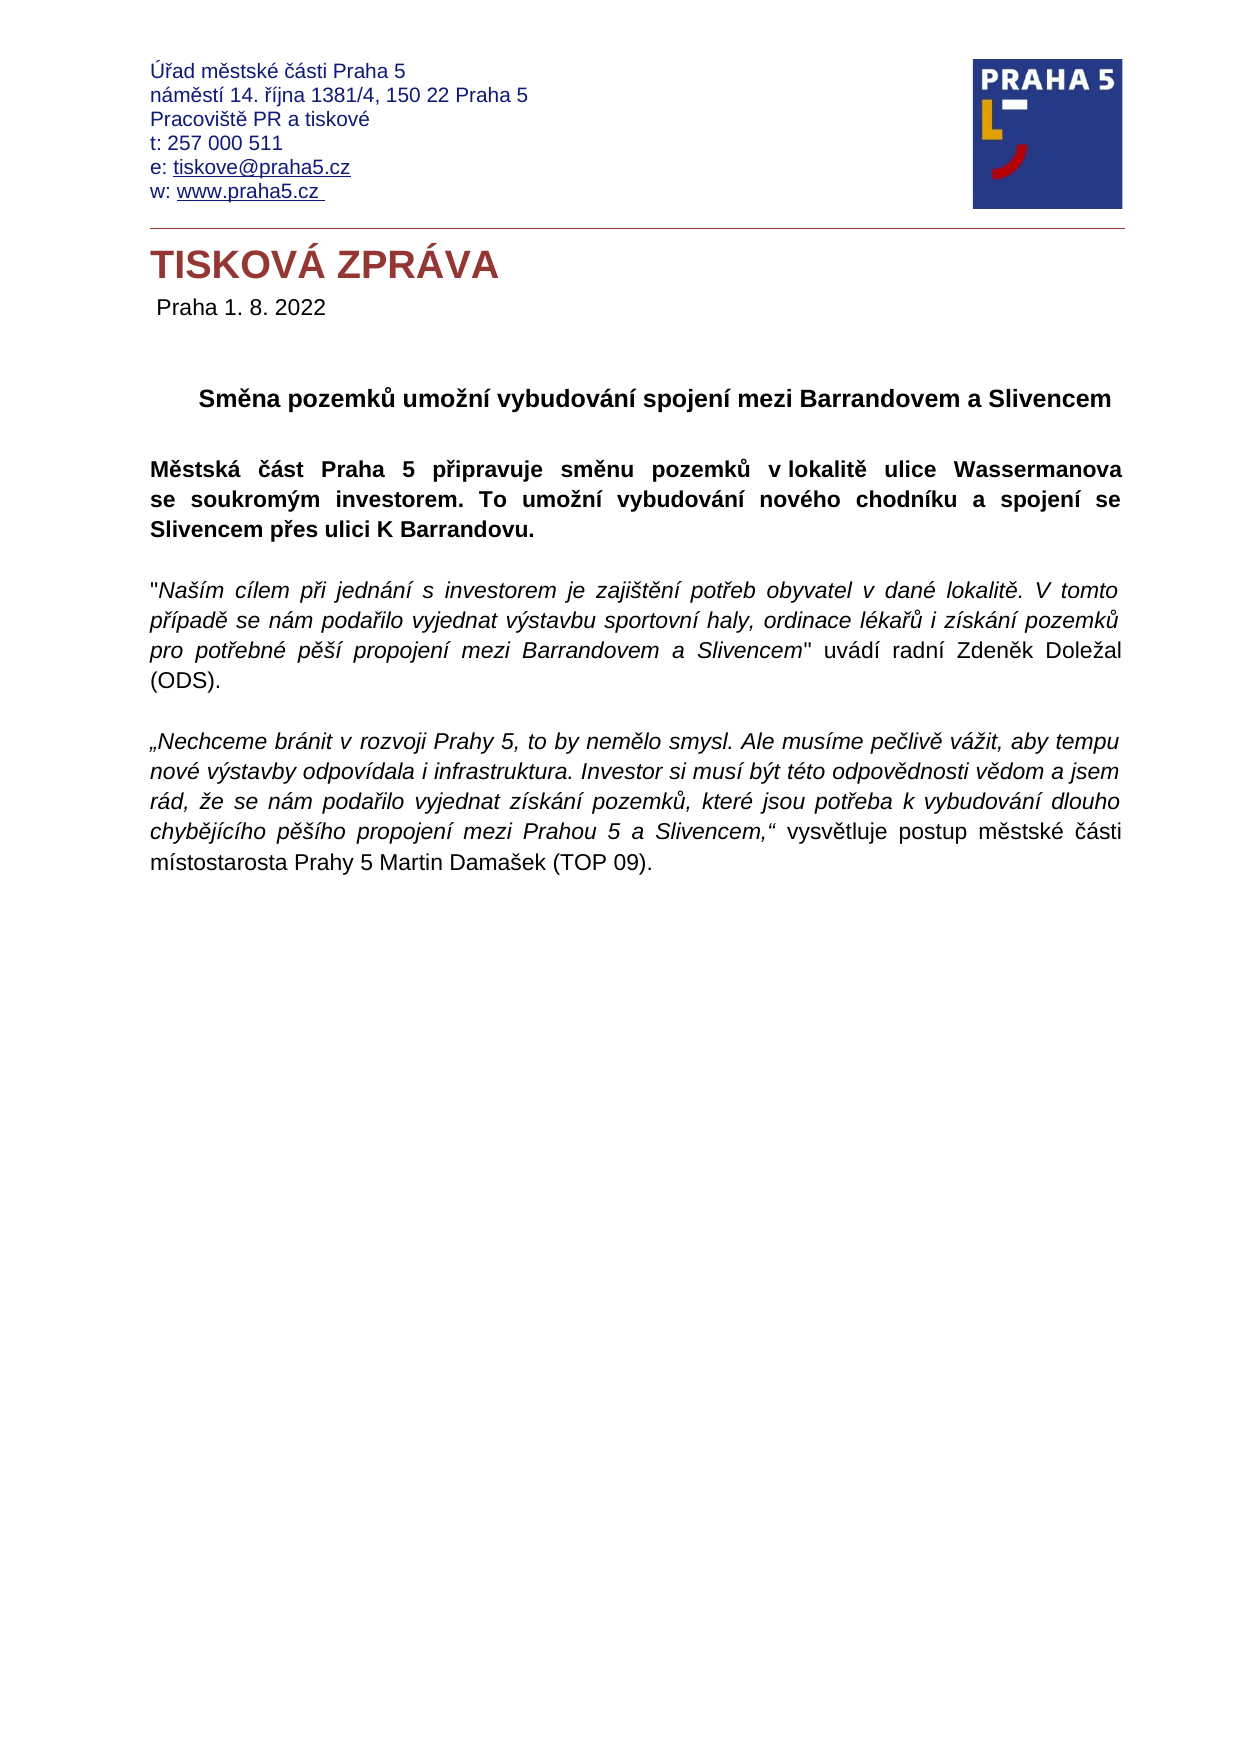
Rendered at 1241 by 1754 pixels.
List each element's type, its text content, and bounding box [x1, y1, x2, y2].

text Pracoviště PR a tiskové [150, 107, 1122, 131]
text w: www.praha5.cz [150, 179, 1122, 203]
text e: tiskove@praha5.cz [150, 155, 1122, 179]
text "Naším cílem při jednání s investorem je zajištění potřeb obyvatel v dané lokalitě. V tomto případě se nám podařilo vyjednat výstavbu sportovní haly, ordinace lékařů i získání pozemků pro potřebné pěší propojení mezi Barrandovem a Slivencem" uvádí radní Zdeněk Doležal (ODS). [150, 577, 1122, 694]
text Směna pozemků umožní vybudování spojení mezi Barrandovem a Slivencem [150, 384, 1122, 413]
text náměstí 14. října 1381/4, 150 22 Praha 5 [150, 83, 1122, 107]
text TISKOVÁ ZPRÁVA [150, 241, 1122, 287]
text t: 257 000 511 [150, 131, 1122, 155]
text Úřad městské části Praha 5 [150, 59, 1122, 83]
text Praha 1. 8. 2022 [150, 294, 1122, 320]
text „Nechceme bránit v rozvoji Prahy 5, to by nemělo smysl. Ale musíme pečlivě vážit, aby tempu nové výstavby odpovídala i infrastruktura. Investor si musí být této odpovědnosti vědom a jsem rád, že se nám podařilo vyjednat získání pozemků, které jsou potřeba k vybudování dlouho chybějícího pěšího propojení mezi Prahou 5 a Slivencem,“ vysvětluje postup městské části místostarosta Prahy 5 Martin Damašek (TOP 09). [150, 728, 1122, 875]
picture [972, 59, 1123, 209]
text Městská část Praha 5 připravuje směnu pozemků v lokalitě ulice Wassermanova se soukromým investorem. To umožní vybudování nového chodníku a spojení se Slivencem přes ulici K Barrandovu. [150, 456, 1122, 543]
